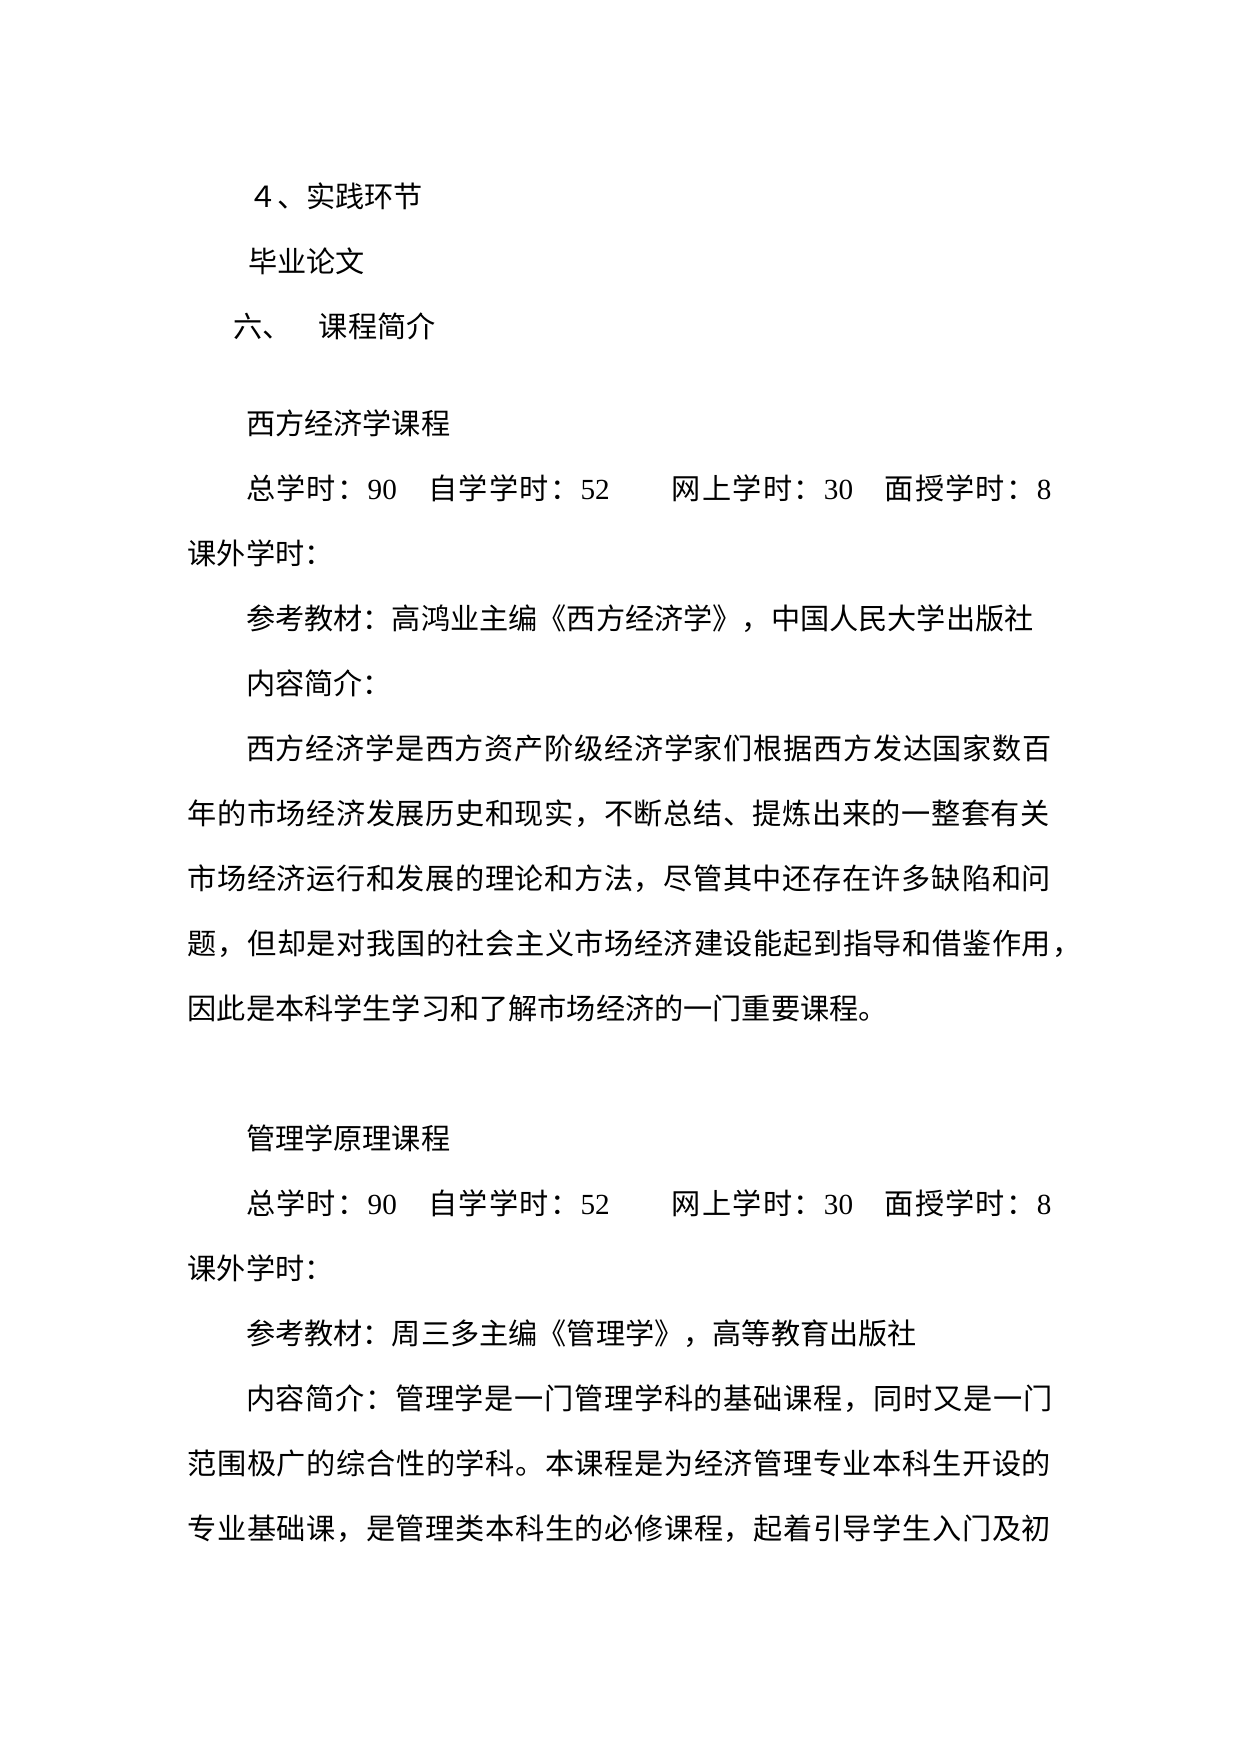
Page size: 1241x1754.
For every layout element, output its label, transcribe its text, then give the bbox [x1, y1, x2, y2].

text 总学时：90 自学学时：52 网上学时：30 面授学时：8 课外学时： [187, 454, 1053, 584]
text 西方经济学是西方资产阶级经济学家们根据西方发达国家数百年的市场经济发展历史和现实，不断总结、提炼出来的一整套有关市场经济运行和发展的理论和方法，尽管其中还存在许多缺陷和问题，但却是对我国的社会主义市场经济建设能起到指导和借鉴作用，因此是本科学生学习和了解市场经济的一门重要课程。 [187, 714, 1053, 1039]
text 管理学原理课程 [187, 1104, 1053, 1169]
list 课程简介 [233, 292, 1053, 357]
text 毕业论文 [187, 227, 1053, 292]
text 西方经济学课程 [187, 389, 1053, 454]
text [187, 1364, 1053, 1559]
text 内容简介： [187, 649, 1053, 714]
text 总学时：90 自学学时：52 网上学时：30 面授学时：8 课外学时： [187, 1169, 1053, 1299]
text ４、实践环节 [187, 162, 1053, 227]
text 参考教材：周三多主编《管理学》，高等教育出版社 [187, 1299, 1053, 1364]
text 参考教材：高鸿业主编《西方经济学》，中国人民大学出版社 [187, 584, 1053, 649]
